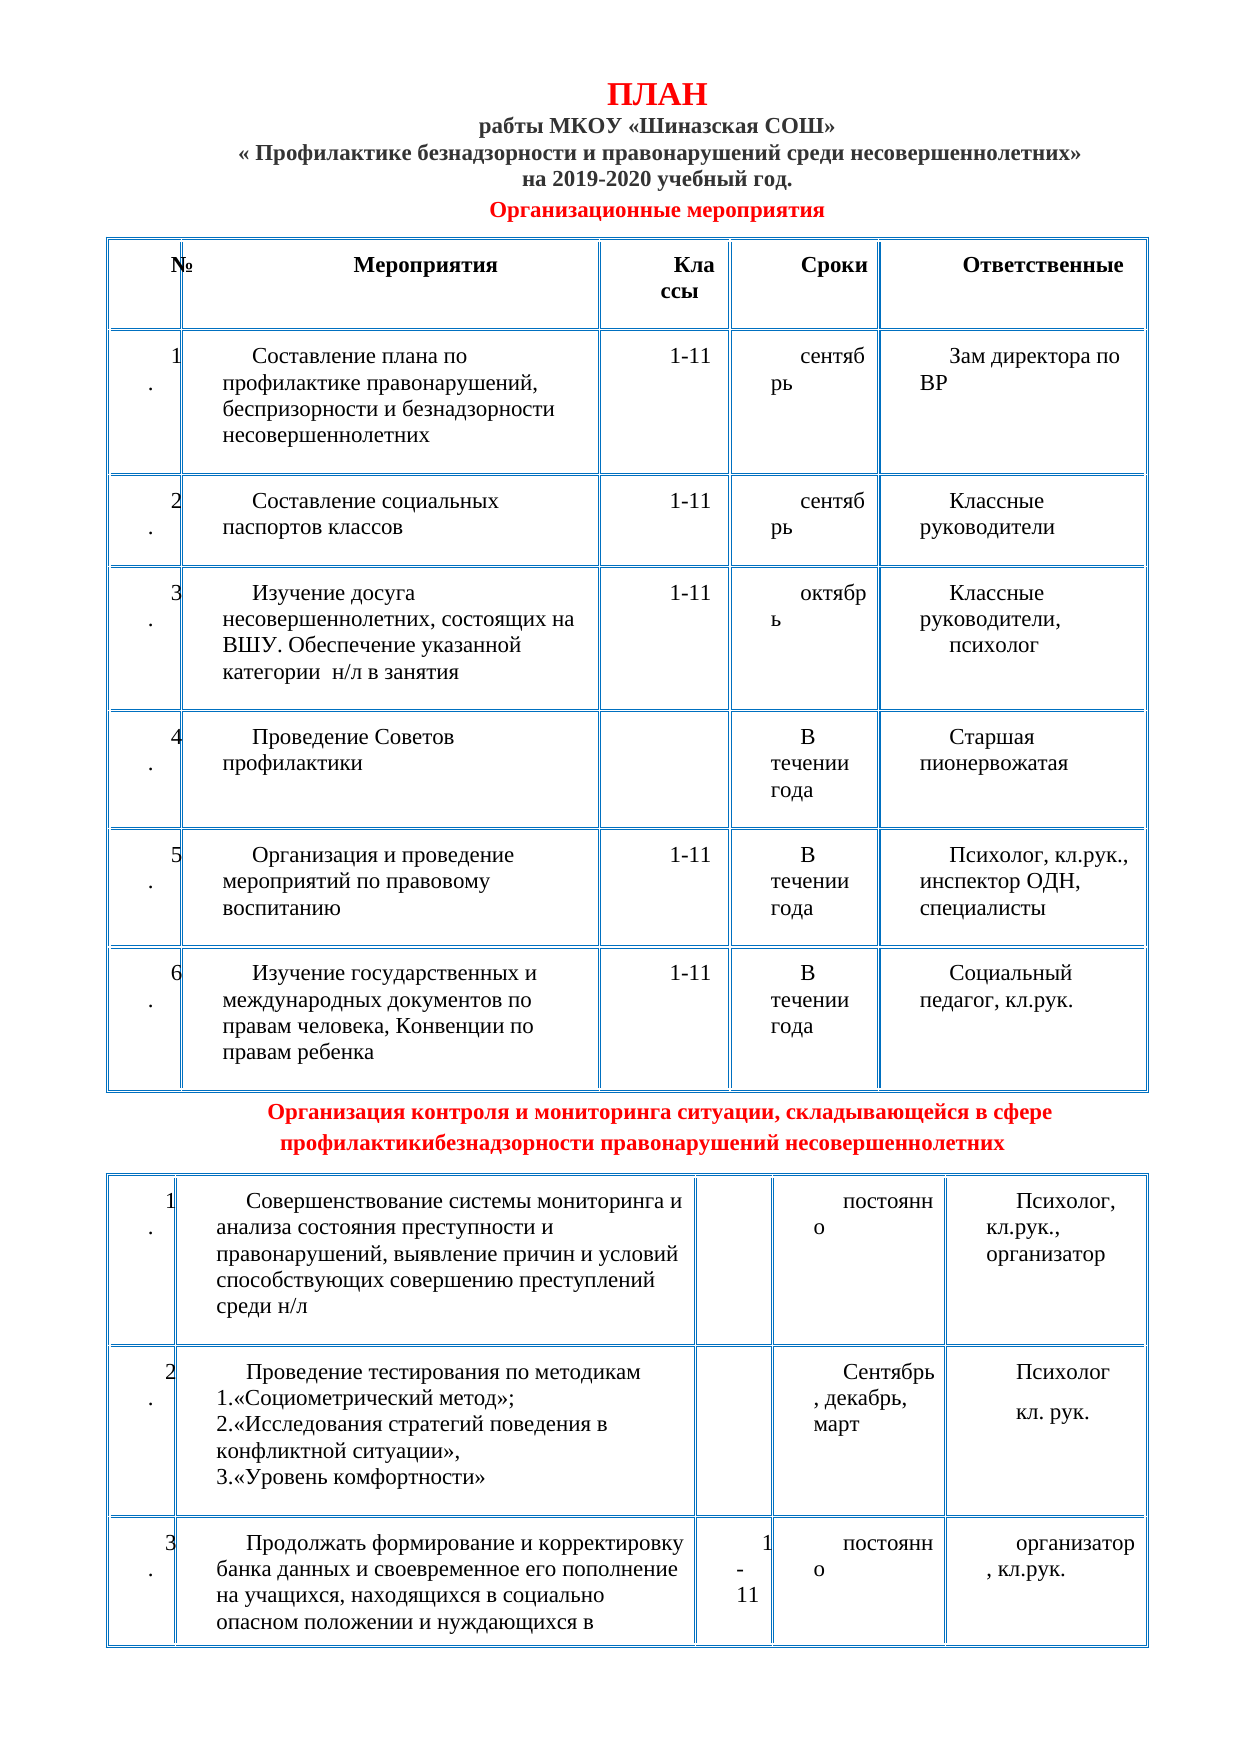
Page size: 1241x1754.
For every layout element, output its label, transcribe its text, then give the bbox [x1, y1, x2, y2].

table_cell 2. [107, 473, 182, 564]
table_cell постоянно [773, 1515, 946, 1645]
table_cell 3. [109, 1515, 176, 1645]
table_cell 2. [109, 1344, 174, 1514]
table_cell Составление социальных паспортов классов [183, 476, 598, 564]
table_cell Социальный педагог, кл.рук. [879, 945, 1148, 1090]
table_header Классы [599, 238, 730, 328]
text « Профилактике безнадзорности и правонарушений среди несовершеннолетних» [148, 138, 1137, 165]
table_cell [697, 1347, 771, 1514]
table_cell 5. [107, 827, 182, 945]
table_header 1. [107, 1174, 176, 1344]
text на 2019-2020 учебный год. [148, 165, 1137, 191]
table_cell сентябрь [732, 331, 877, 473]
table_cell Организация и проведение мероприятий по правовому воспитанию [183, 830, 598, 945]
table_cell 1-11 [599, 945, 730, 1090]
text ПЛАН [148, 74, 1137, 112]
table_header Мероприятия [182, 240, 599, 328]
table_header Ответственные [879, 240, 1146, 328]
table_cell 1-11 [601, 568, 728, 709]
text Организационные мероприятия [148, 191, 1137, 222]
table_cell Проведение Советов профилактики [183, 712, 598, 827]
table_cell 1-11 [601, 830, 728, 945]
table_cell 4. [107, 709, 182, 827]
table_cell Старшая пионервожатая [879, 709, 1148, 827]
table_cell Проведение тестирования по методикам 1.«Социометрический метод»; 2.«Исследования стратегий поведения в конфликтной ситуации», 3.«Уровень комфортности» [177, 1347, 694, 1514]
text рабты МКОУ «Шиназская СОШ» [148, 112, 1137, 138]
table_header [696, 1174, 773, 1344]
table_cell Психолог, кл.рук., инспектор ОДН, специалисты [879, 827, 1148, 945]
table_cell Сентябрь, декабрь, март [774, 1347, 944, 1514]
table_cell Классные руководители, психолог [881, 565, 1146, 709]
table_cell Составление плана по профилактике правонарушений, беспризорности и безнадзорности несовершеннолетних [183, 331, 598, 473]
table_cell октябрь [732, 568, 877, 709]
table_cell 1. [107, 328, 182, 473]
table_cell 3. [109, 565, 180, 709]
table_cell В течении года [730, 945, 879, 1090]
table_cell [176, 1515, 696, 1645]
table_cell В течении года [732, 830, 877, 945]
table_header постоянно [773, 1174, 946, 1344]
table_cell Психолог кл. рук. [947, 1344, 1146, 1514]
table_cell 1-11 [696, 1515, 773, 1645]
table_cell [946, 1515, 1146, 1645]
table_header № [109, 238, 182, 328]
table_header Сроки [730, 238, 879, 328]
table_cell 6. [107, 945, 182, 1090]
table_header Совершенствование системы мониторинга и анализа состояния преступности и правонарушений, выявление причин и условий способствующих совершению преступлений среди н/л [176, 1174, 696, 1344]
table_cell сентябрь [732, 476, 877, 564]
text Организация контроля и мониторинга ситуации, складывающейся в сфере профилактикибезнадзорности правонарушений несовершеннолетних [148, 1093, 1137, 1155]
table_header Психолог, кл.рук., организатор [946, 1176, 1146, 1344]
table_cell Изучение досуга несовершеннолетних, состоящих на ВШУ. Обеспечение указанной категории н/л в занятия [183, 568, 598, 709]
table_cell [601, 712, 728, 827]
table_cell Классные руководители [879, 473, 1148, 564]
table_cell В течении года [732, 712, 877, 827]
table_cell Изучение государственных и международных документов по правам человека, Конвенции по правам ребенка [182, 949, 599, 1090]
table_cell 1-11 [601, 476, 728, 564]
table_cell Зам директора по ВР [879, 328, 1148, 473]
table_cell 1-11 [601, 331, 728, 473]
